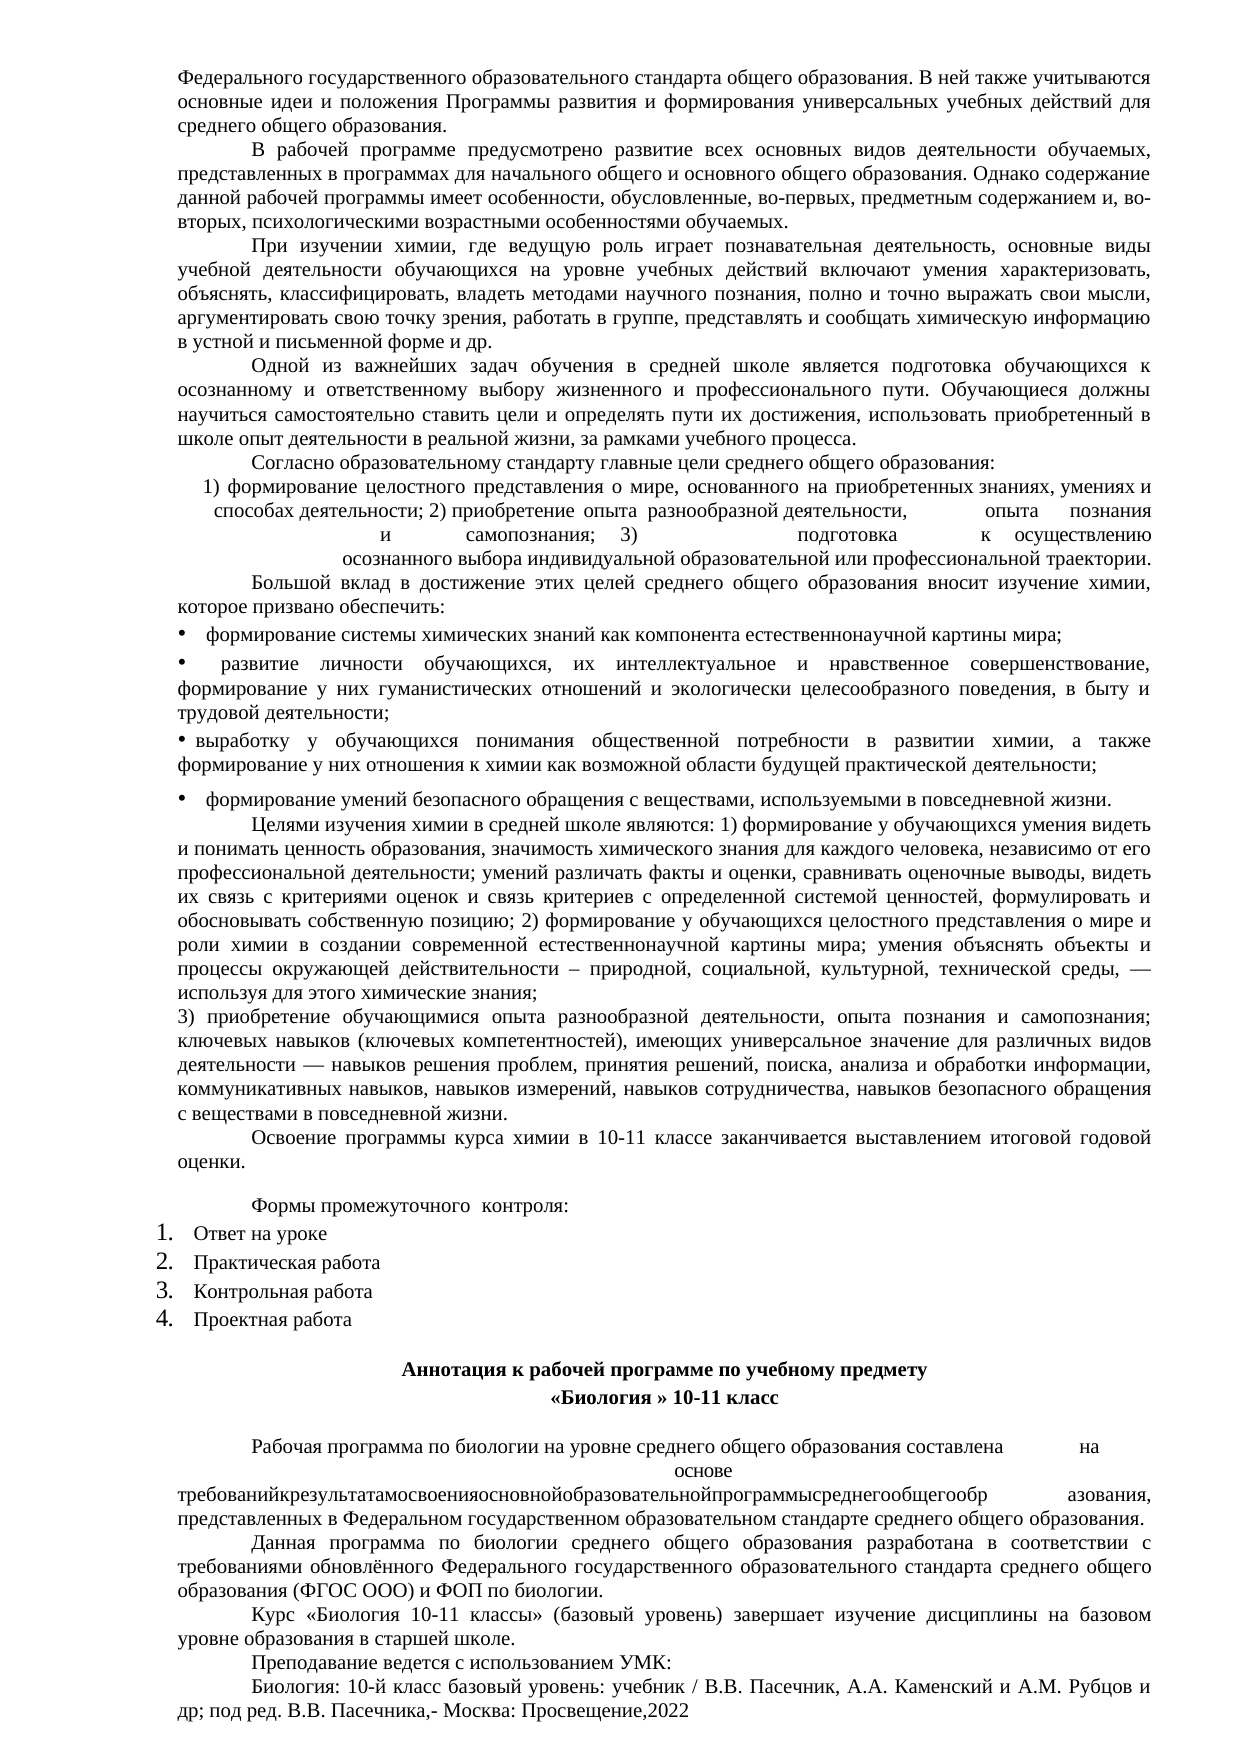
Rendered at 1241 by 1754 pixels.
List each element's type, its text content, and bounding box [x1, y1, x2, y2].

text Преподавание ведется с использованием УМК: [251, 1650, 1163, 1674]
list формирование умений безопасного обращения с веществами, используемыми в повседневной жизни. [177, 783, 1151, 812]
text 1) формирование целостного представления о мире, основанного на приобретенных знаниях, умениях и способах деятельности; 2) приобретение опыта разнообразной деятельности, опыта познания и самопознания; 3) подготовка к осуществлению осознанного выбора индивидуальной образовательной или профессиональной траектории. [177, 474, 1152, 570]
text «Биология » 10-11 класс [214, 1385, 1114, 1409]
list развитие личности обучающихся, их интеллектуальное и нравственное совершенствование, формирование у них гуманистических отношений и экологически целесообразного поведения, в быту и трудовой деятельности; [177, 647, 1151, 724]
text Согласно образовательному стандарту главные цели среднего общего образования: [251, 449, 1163, 474]
text Формы промежуточного контроля: [251, 1193, 1163, 1217]
text 3) приобретение обучающимися опыта разнообразной деятельности, опыта познания и самопознания; ключевых навыков (ключевых компетентностей), имеющих универсальное значение для различных видов деятельности — навыков решения проблем, принятия решений, поиска, анализа и обработки информации, коммуникативных навыков, навыков измерений, навыков сотрудничества, навыков безопасного обращения с веществами в повседневной жизни. [177, 1004, 1152, 1124]
text Данная программа по биологии среднего общего образования разработана в соответствии с требованиями обновлённого Федерального государственного образовательного стандарта среднего общего образования (ФГОС ООО) и ФОП по биологии. [177, 1530, 1152, 1602]
list формирование системы химических знаний как компонента естественнонаучной картины мира; [177, 618, 1151, 647]
text Биология: 10-й класс базовый уровень: учебник / В.В. Пасечник, А.А. Каменский и А.М. Рубцов и др; под ред. В.В. Пасечника,- Москва: Просвещение,2022 [177, 1674, 1152, 1722]
text Освоение программы курса химии в 10-11 классе заканчивается выставлением итоговой годовой оценки. [177, 1124, 1152, 1173]
text Курс «Биология 10-11 классы» (базовый уровень) завершает изучение дисциплины на базовом уровне образования в старшей школе. [177, 1602, 1152, 1650]
text Целями изучения химии в средней школе являются: 1) формирование у обучающихся умения видеть и понимать ценность образования, значимость химического знания для каждого человека, независимо от его профессиональной деятельности; умений различать факты и оценки, сравнивать оценочные выводы, видеть их связь с критериями оценок и связь критериев с определенной системой ценностей, формулировать и обосновывать собственную позицию; 2) формирование у обучающихся целостного представления о мире и роли химии в создании современной естественнонаучной картины мира; умения объяснять объекты и процессы окружающей действительности – природной, социальной, культурной, технической среды, — используя для этого химические знания; [177, 812, 1152, 1004]
list выработку у обучающихся понимания общественной потребности в развитии химии, а также формирование у них отношения к химии как возможной области будущей практической деятельности; [177, 724, 1152, 776]
subtitle Аннотация к рабочей программе по учебному предмету [214, 1356, 1114, 1381]
text Большой вклад в достижение этих целей среднего общего образования вносит изучение химии, которое призвано обеспечить: [177, 570, 1152, 618]
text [177, 64, 1152, 137]
list Практическая работа [156, 1246, 1163, 1275]
text Одной из важнейших задач обучения в средней школе является подготовка обучающихся к осознанному и ответственному выбору жизненного и профессионального пути. Обучающиеся должны научиться самостоятельно ставить цели и определять пути их достижения, использовать приобретенный в школе опыт деятельности в реальной жизни, за рамками учебного процесса. [177, 353, 1152, 449]
list Ответ на уроке [156, 1217, 1163, 1246]
text В рабочей программе предусмотрено развитие всех основных видов деятельности обучаемых, представленных в программах для начального общего и основного общего образования. Однако содержание данной рабочей программы имеет особенности, обусловленные, во-первых, предметным содержанием и, во-вторых, психологическими возрастными особенностями обучаемых. [177, 137, 1152, 233]
text Рабочая программа по биологии на уровне среднего общего образования составлена на основе требованийкрезультатамосвоенияосновнойобразовательнойпрограммысреднегообщегообр азования, представленных в Федеральном государственном образовательном стандарте среднего общего образования. [177, 1433, 1152, 1530]
list Контрольная работа [156, 1275, 1163, 1303]
text При изучении химии, где ведущую роль играет познавательная деятельность, основные виды учебной деятельности обучающихся на уровне учебных действий включают умения характеризовать, объяснять, классифицировать, владеть методами научного познания, полно и точно выражать свои мысли, аргументировать свою точку зрения, работать в группе, представлять и сообщать химическую информацию в устной и письменной форме и др. [177, 233, 1152, 353]
list Проектная работа [156, 1303, 1163, 1332]
